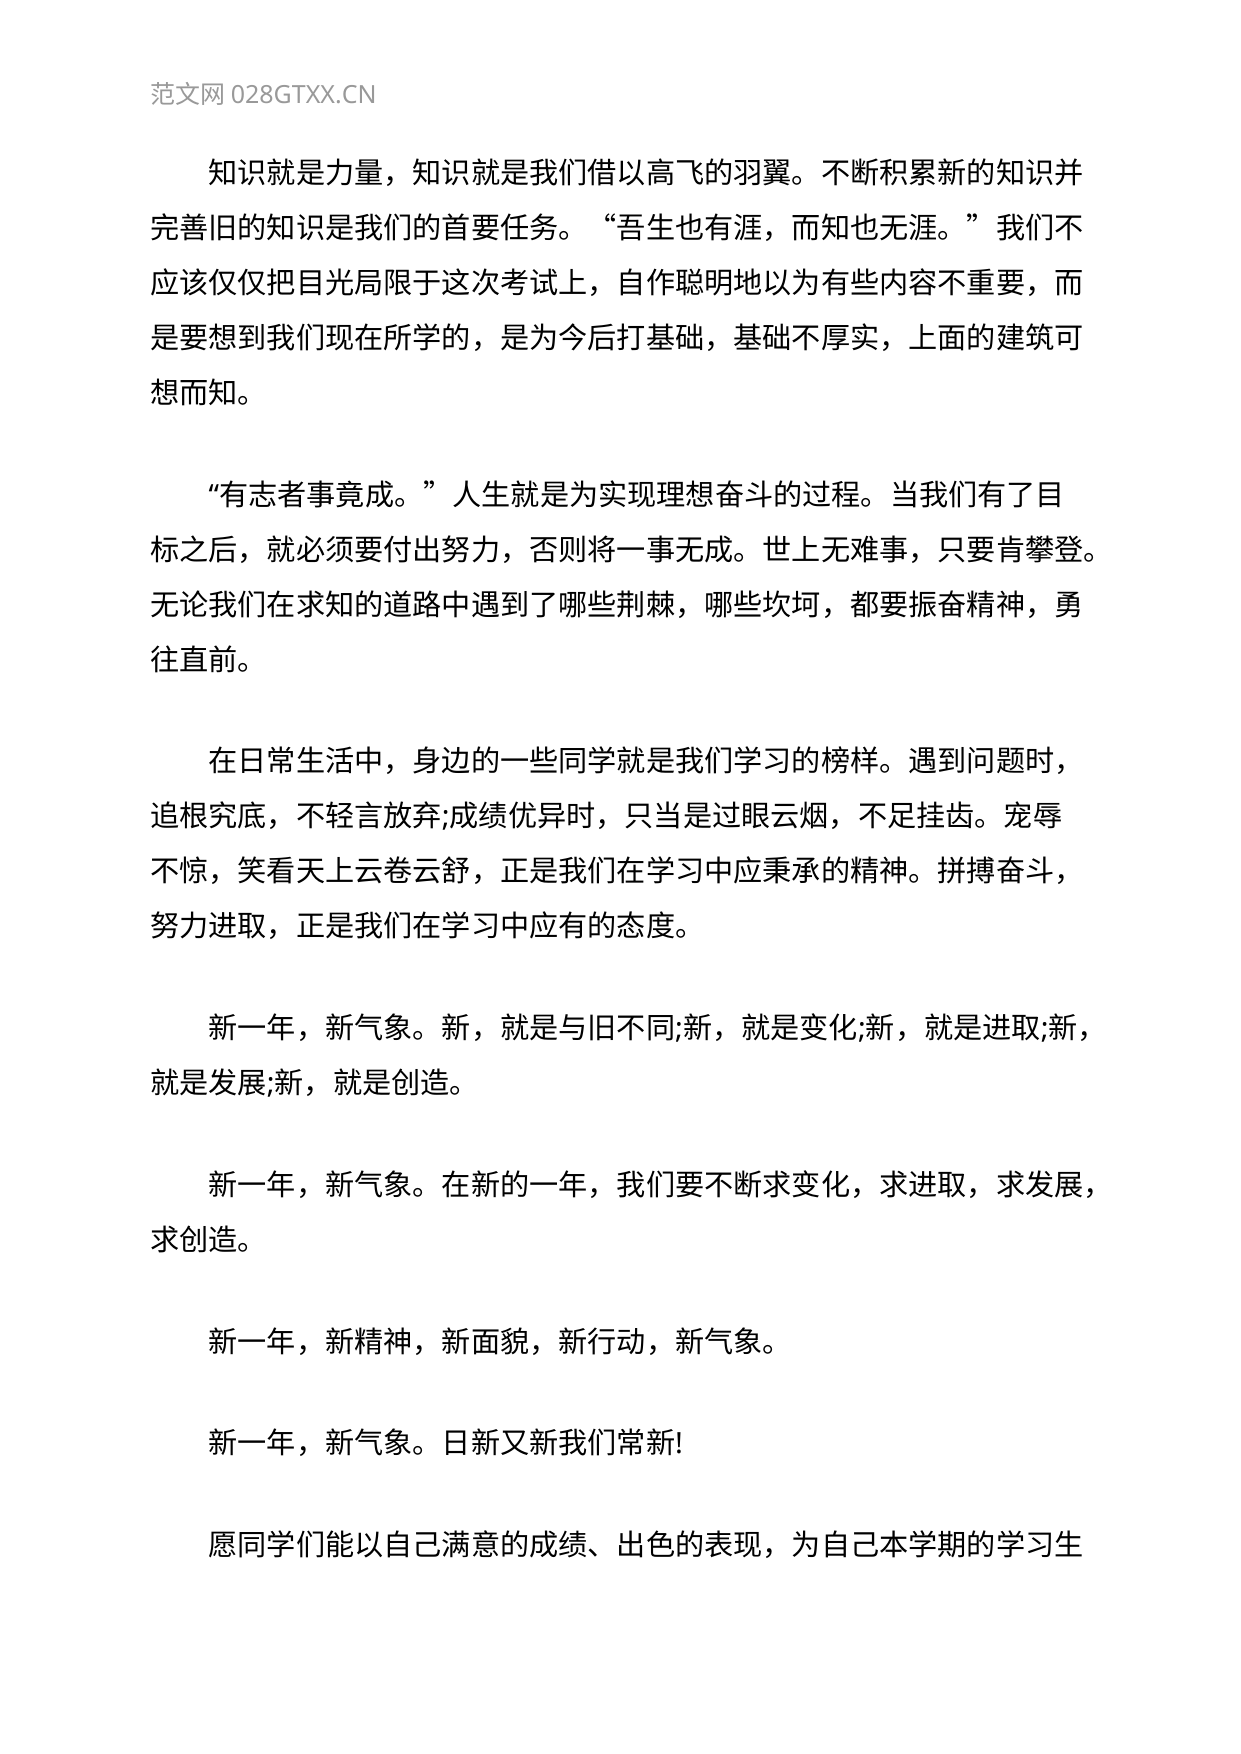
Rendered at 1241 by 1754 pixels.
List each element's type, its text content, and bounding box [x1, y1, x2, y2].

text 新一年，新气象。日新又新我们常新! [150, 1420, 1090, 1462]
text 新一年，新精神，新面貌，新行动，新气象。 [150, 1318, 1090, 1360]
text 新一年，新气象。新，就是与旧不同;新，就是变化;新，就是进取;新，就是发展;新，就是创造。 [150, 1004, 1090, 1102]
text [150, 1522, 1090, 1564]
text 知识就是力量，知识就是我们借以高飞的羽翼。不断积累新的知识并完善旧的知识是我们的首要任务。“吾生也有涯，而知也无涯。”我们不应该仅仅把目光局限于这次考试上，自作聪明地以为有些内容不重要，而是要想到我们现在所学的，是为今后打基础，基础不厚实，上面的建筑可想而知。 [150, 150, 1090, 412]
text 新一年，新气象。在新的一年，我们要不断求变化，求进取，求发展，求创造。 [150, 1161, 1090, 1259]
text “有志者事竟成。”人生就是为实现理想奋斗的过程。当我们有了目标之后，就必须要付出努力，否则将一事无成。世上无难事，只要肯攀登。无论我们在求知的道路中遇到了哪些荆棘，哪些坎坷，都要振奋精神，勇往直前。 [150, 471, 1090, 678]
text 在日常生活中，身边的一些同学就是我们学习的榜样。遇到问题时，追根究底，不轻言放弃;成绩优异时，只当是过眼云烟，不足挂齿。宠辱不惊，笑看天上云卷云舒，正是我们在学习中应秉承的精神。拼搏奋斗，努力进取，正是我们在学习中应有的态度。 [150, 738, 1090, 945]
